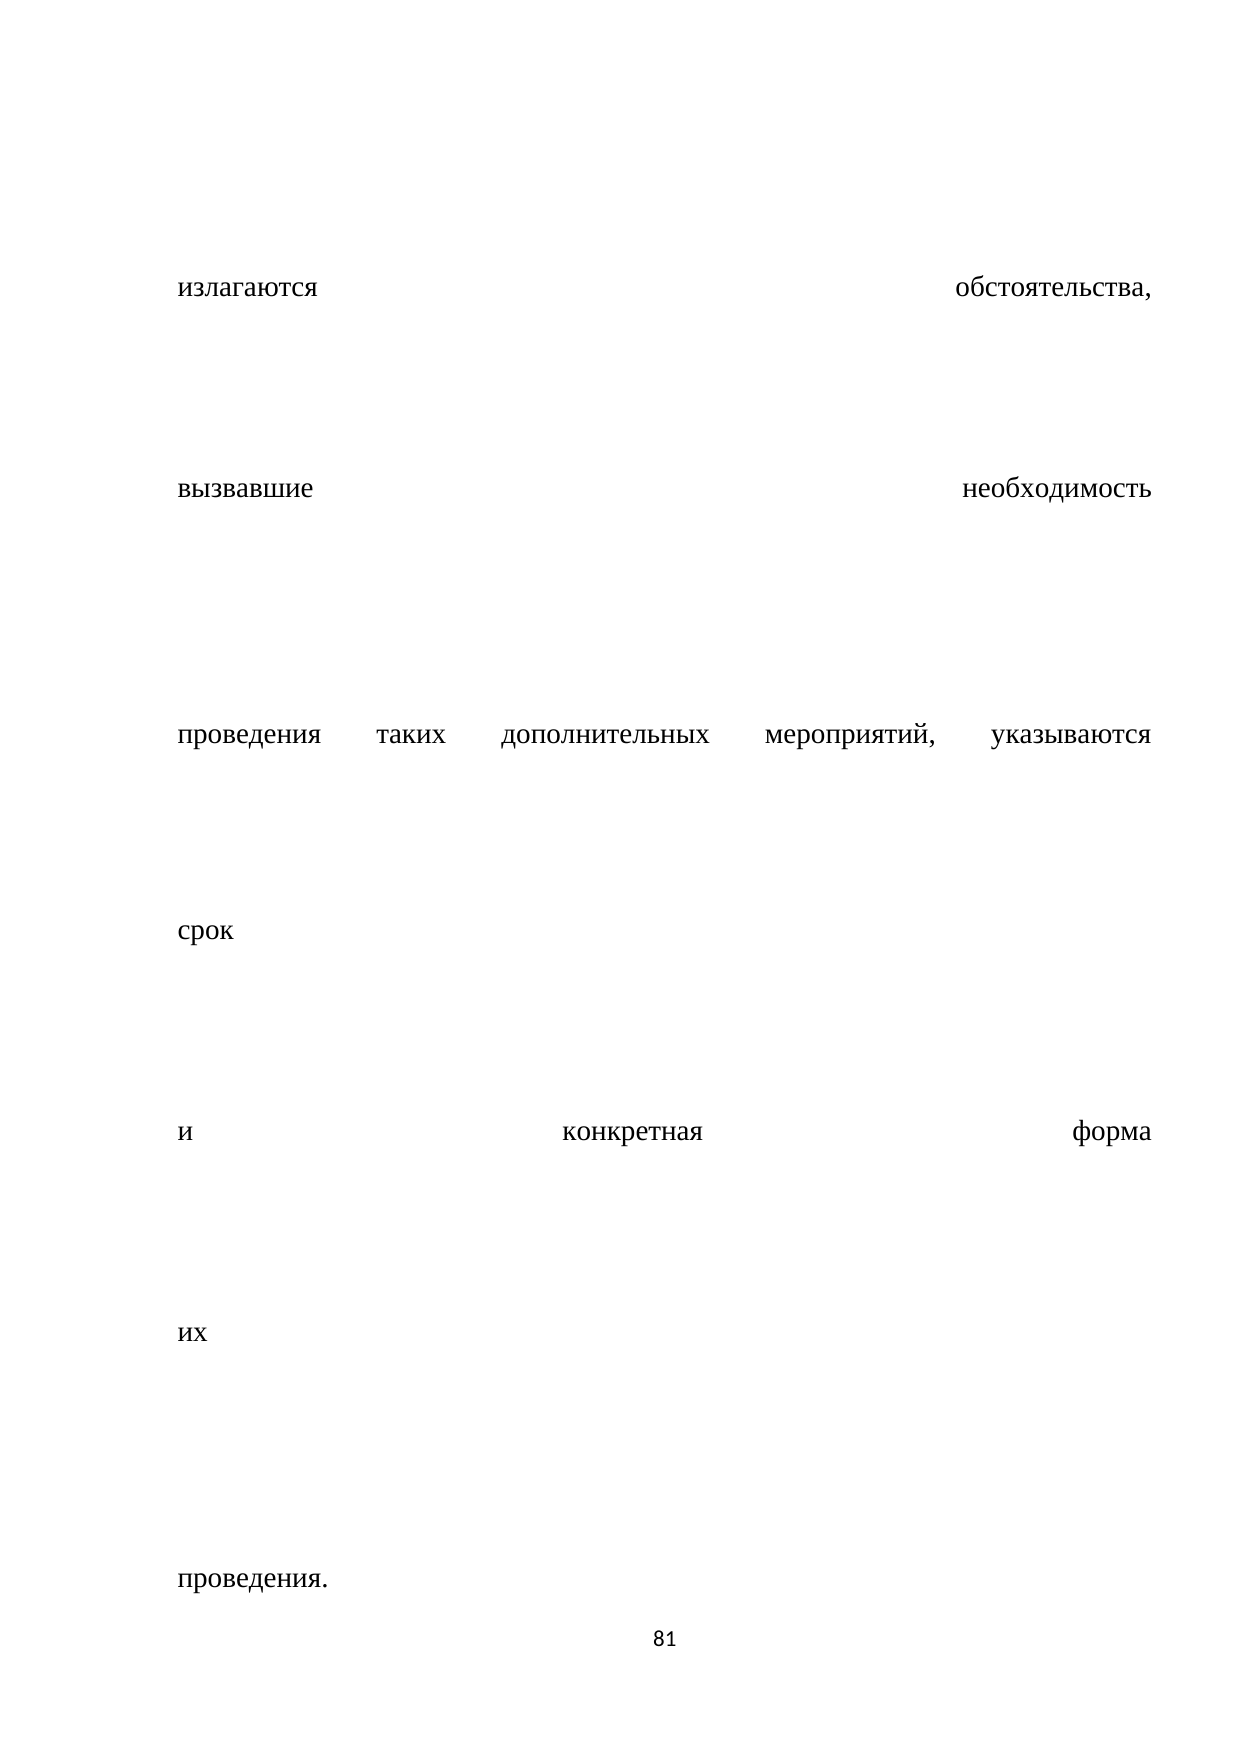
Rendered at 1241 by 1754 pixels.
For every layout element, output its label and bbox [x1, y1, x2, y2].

text [177, 118, 1152, 1594]
